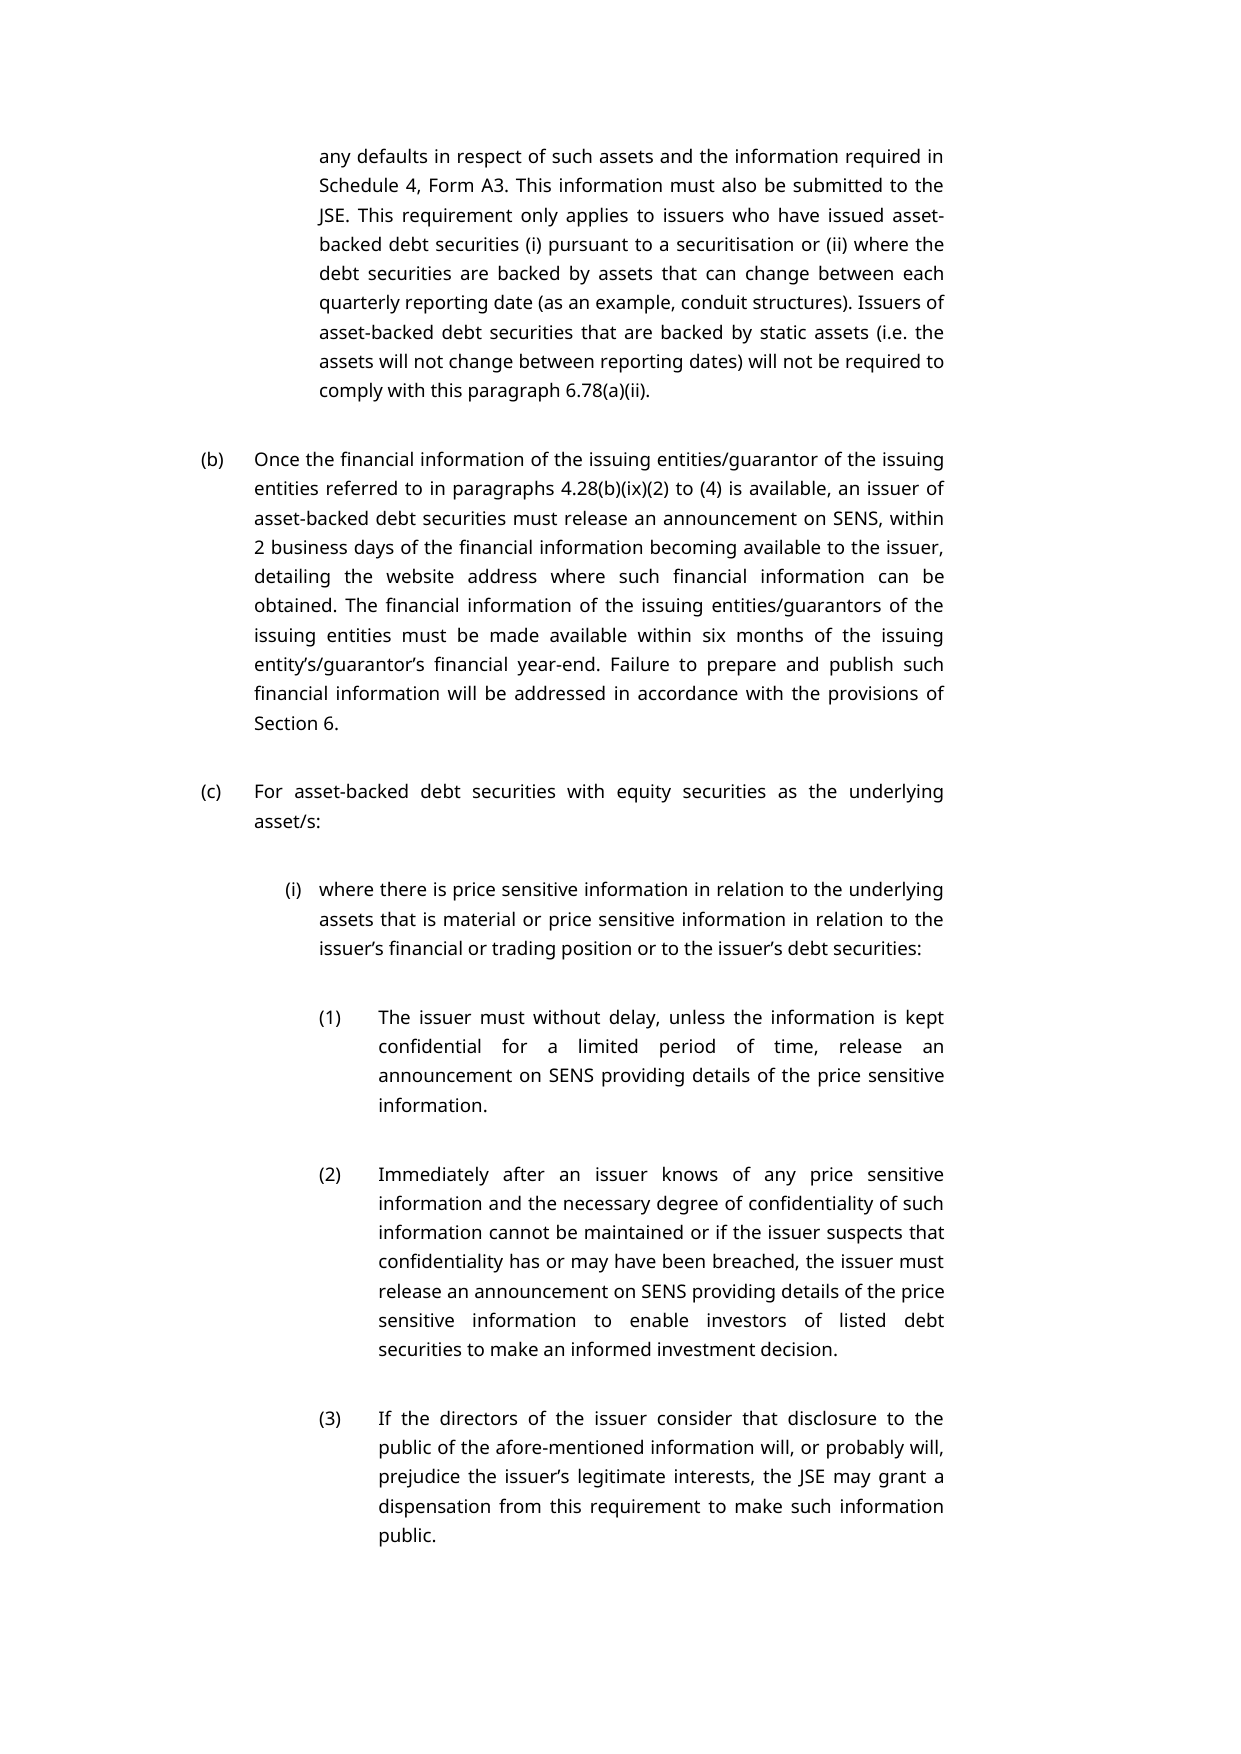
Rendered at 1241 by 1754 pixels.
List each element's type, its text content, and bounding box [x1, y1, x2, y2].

text (b) Once the financial information of the issuing entities/guarantor of the issuing entities referred to in paragraphs 4.28(b)(ix)(2) to (4) is available, an issuer of asset-backed debt securities must release an announcement on SENS, within 2 business days of the financial information becoming available to the issuer, detailing the website address where such financial information can be obtained. The financial information of the issuing entities/guarantors of the issuing entities must be made available within six months of the issuing entity’s/guarantor’s financial year-end. Failure to prepare and publish such financial information will be addressed in accordance with the provisions of Section 6. [118, 446, 945, 735]
text (c) For asset-backed debt securities with equity securities as the underlying asset/s: [118, 779, 945, 833]
text (i) where there is price sensitive information in relation to the underlying assets that is material or price sensitive information in relation to the issuer’s financial or trading position or to the issuer’s debt securities: [118, 877, 945, 961]
text (3) If the directors of the issuer consider that disclosure to the public of the afore-mentioned information will, or probably will, prejudice the issuer’s legitimate interests, the JSE may grant a dispensation from this requirement to make such information public. [118, 1405, 945, 1548]
text (2) Immediately after an issuer knows of any price sensitive information and the necessary degree of confidentiality of such information cannot be maintained or if the issuer suspects that confidentiality has or may have been breached, the issuer must release an announcement on SENS providing details of the price sensitive information to enable investors of listed debt securities to make an informed investment decision. [118, 1161, 945, 1362]
text (1) The issuer must without delay, unless the information is kept confidential for a limited period of time, release an announcement on SENS providing details of the price sensitive information. [118, 1004, 945, 1117]
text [118, 143, 945, 403]
